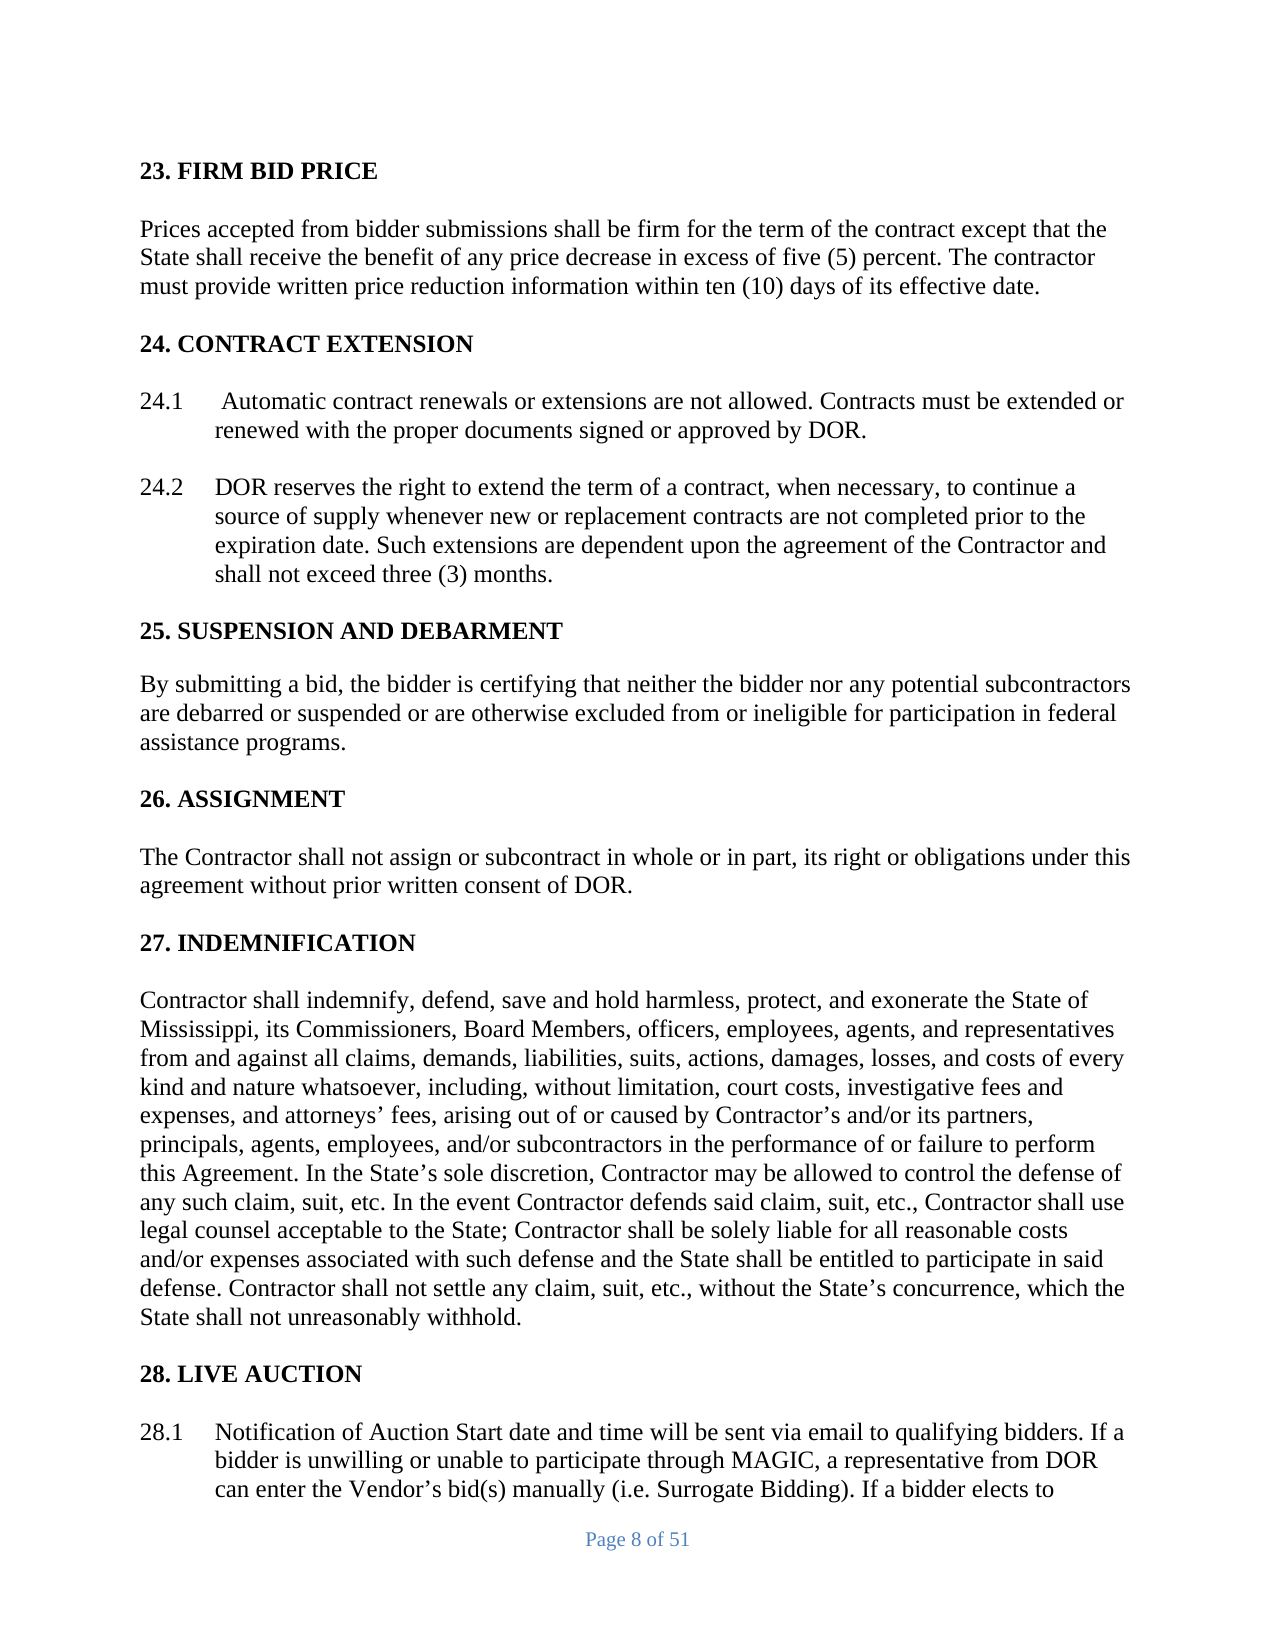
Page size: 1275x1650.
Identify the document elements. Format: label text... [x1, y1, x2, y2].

text 27. INDEMNIFICATION [139, 928, 1135, 957]
text 24.1 Automatic contract renewals or extensions are not allowed. Contracts must be extended or renewed with the proper documents signed or approved by DOR. [139, 386, 1135, 444]
text 23. FIRM BID PRICE [139, 156, 1135, 185]
text 24.2 DOR reserves the right to extend the term of a contract, when necessary, to continue a source of supply whenever new or replacement contracts are not completed prior to the expiration date. Such extensions are dependent upon the agreement of the Contractor and shall not exceed three (3) months. [139, 472, 1135, 587]
text Contractor shall indemnify, defend, save and hold harmless, protect, and exonerate the State of Mississippi, its Commissioners, Board Members, officers, employees, agents, and representatives from and against all claims, demands, liabilities, suits, actions, damages, losses, and costs of every kind and nature whatsoever, including, without limitation, court costs, investigative fees and expenses, and attorneys’ fees, arising out of or caused by Contractor’s and/or its partners, principals, agents, employees, and/or subcontractors in the performance of or failure to perform this Agreement. In the State’s sole discretion, Contractor may be allowed to control the defense of any such claim, suit, etc. In the event Contractor defends said claim, suit, etc., Contractor shall use legal counsel acceptable to the State; Contractor shall be solely liable for all reasonable costs and/or expenses associated with such defense and the State shall be entitled to participate in said defense. Contractor shall not settle any claim, suit, etc., without the State’s concurrence, which the State shall not unreasonably withhold. [139, 985, 1135, 1330]
text Prices accepted from bidder submissions shall be firm for the term of the contract except that the State shall receive the benefit of any price decrease in excess of five (5) percent. The contractor must provide written price reduction information within ten (10) days of its effective date. [139, 214, 1135, 300]
text 26. ASSIGNMENT [139, 784, 1135, 813]
text The Contractor shall not assign or subcontract in whole or in part, its right or obligations under this agreement without prior written consent of DOR. [139, 842, 1135, 899]
text By submitting a bid, the bidder is certifying that neither the bidder nor any potential subcontractors are debarred or suspended or are otherwise excluded from or ineligible for participation in federal assistance programs. [139, 669, 1135, 755]
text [139, 1417, 1135, 1503]
text 24. CONTRACT EXTENSION [139, 329, 1135, 357]
text 28. LIVE AUCTION [139, 1359, 1135, 1388]
text 25. SUSPENSION AND DEBARMENT [139, 616, 1135, 645]
